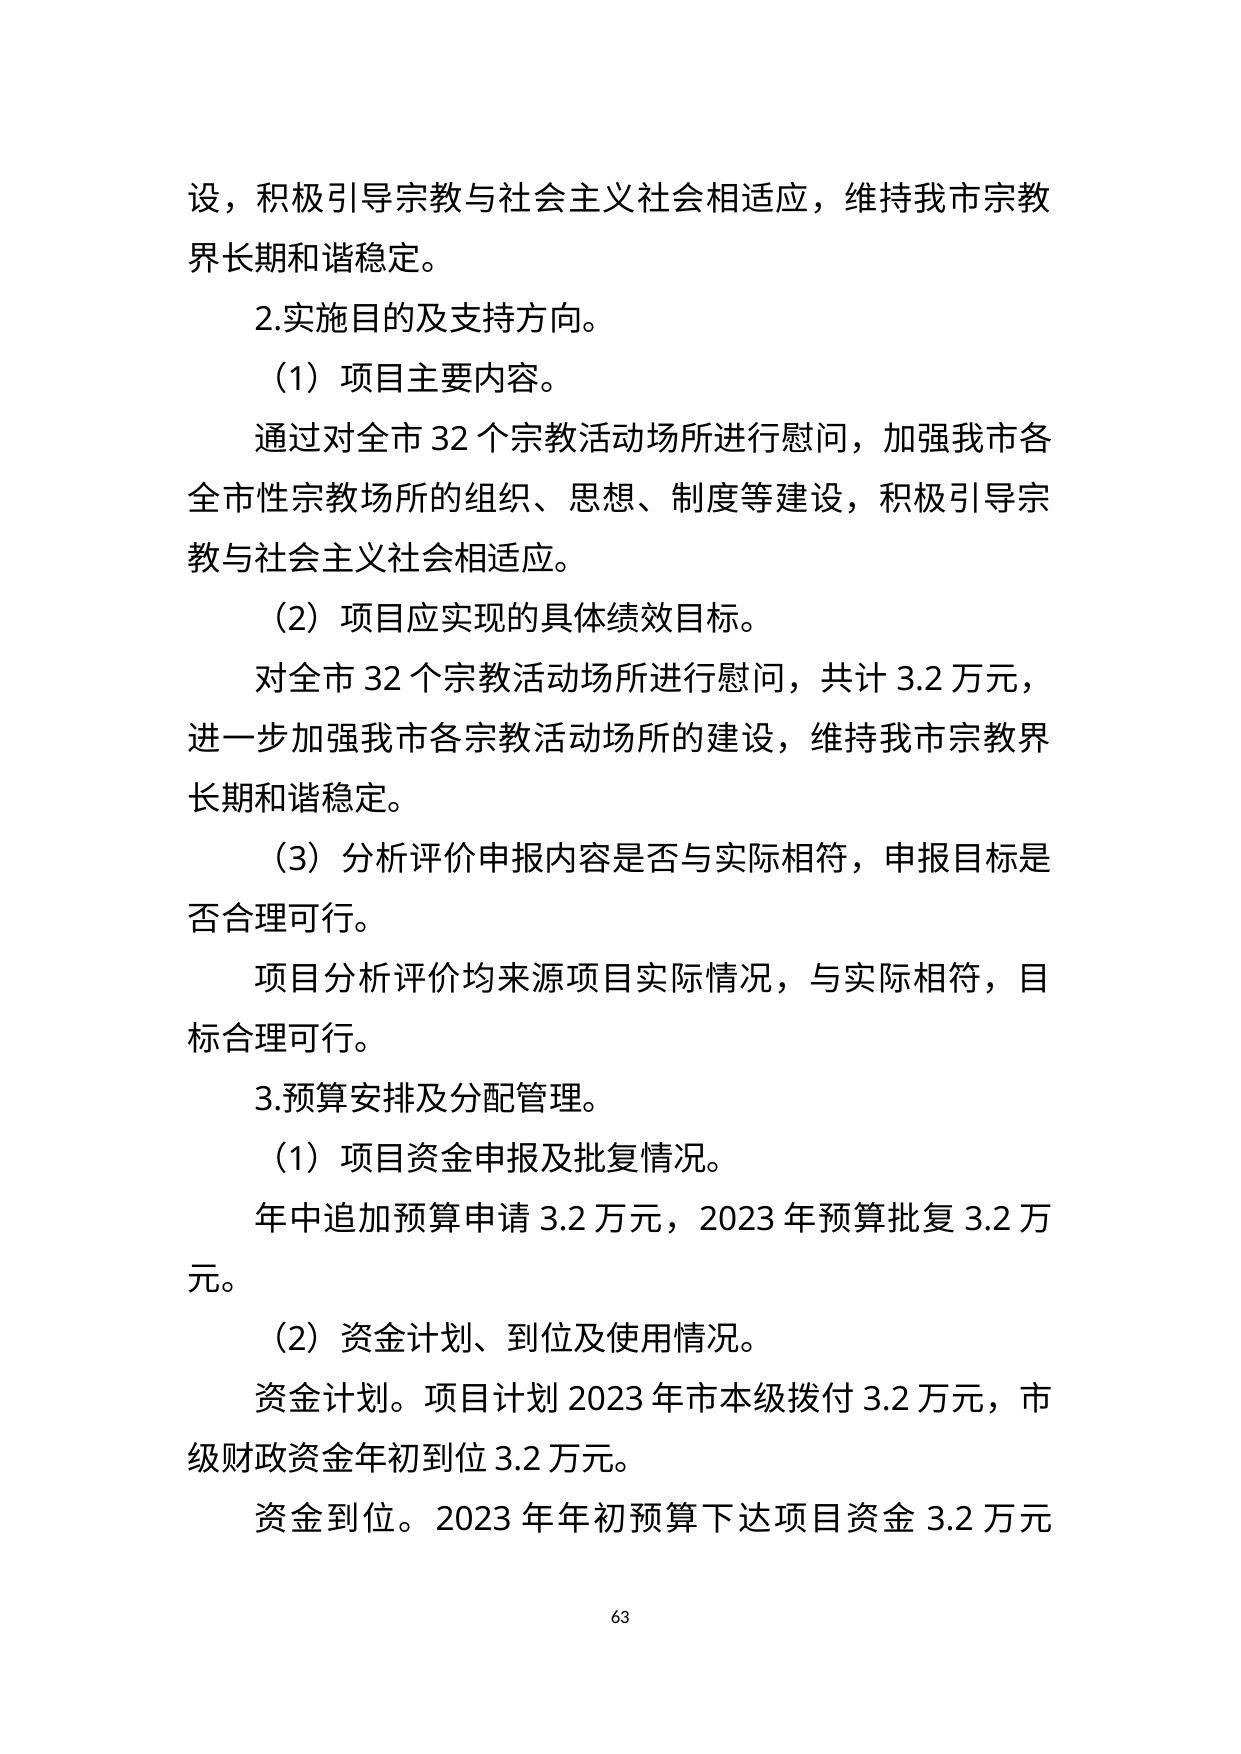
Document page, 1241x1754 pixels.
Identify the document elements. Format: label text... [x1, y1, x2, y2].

text （2）资金计划、到位及使用情况。 [187, 1302, 1053, 1362]
text 年中追加预算申请3.2万元，2023年预算批复3.2万元。 [187, 1182, 1053, 1302]
text （3）分析评价申报内容是否与实际相符，申报目标是否合理可行。 [187, 822, 1053, 942]
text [187, 162, 1053, 282]
text 通过对全市32个宗教活动场所进行慰问，加强我市各全市性宗教场所的组织、思想、制度等建设，积极引导宗教与社会主义社会相适应。 [187, 402, 1053, 582]
text （1）项目主要内容。 [187, 342, 1053, 402]
text 资金计划。项目计划2023年市本级拨付3.2万元，市级财政资金年初到位3.2万元。 [187, 1362, 1053, 1482]
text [187, 1482, 1053, 1542]
text （2）项目应实现的具体绩效目标。 [187, 582, 1053, 642]
text （1）项目资金申报及批复情况。 [187, 1122, 1053, 1182]
text 3.预算安排及分配管理。 [187, 1062, 1053, 1122]
text 对全市32个宗教活动场所进行慰问，共计3.2万元，进一步加强我市各宗教活动场所的建设，维持我市宗教界长期和谐稳定。 [187, 642, 1053, 822]
text 2.实施目的及支持方向。 [187, 282, 1053, 342]
text 项目分析评价均来源项目实际情况，与实际相符，目标合理可行。 [187, 942, 1053, 1062]
